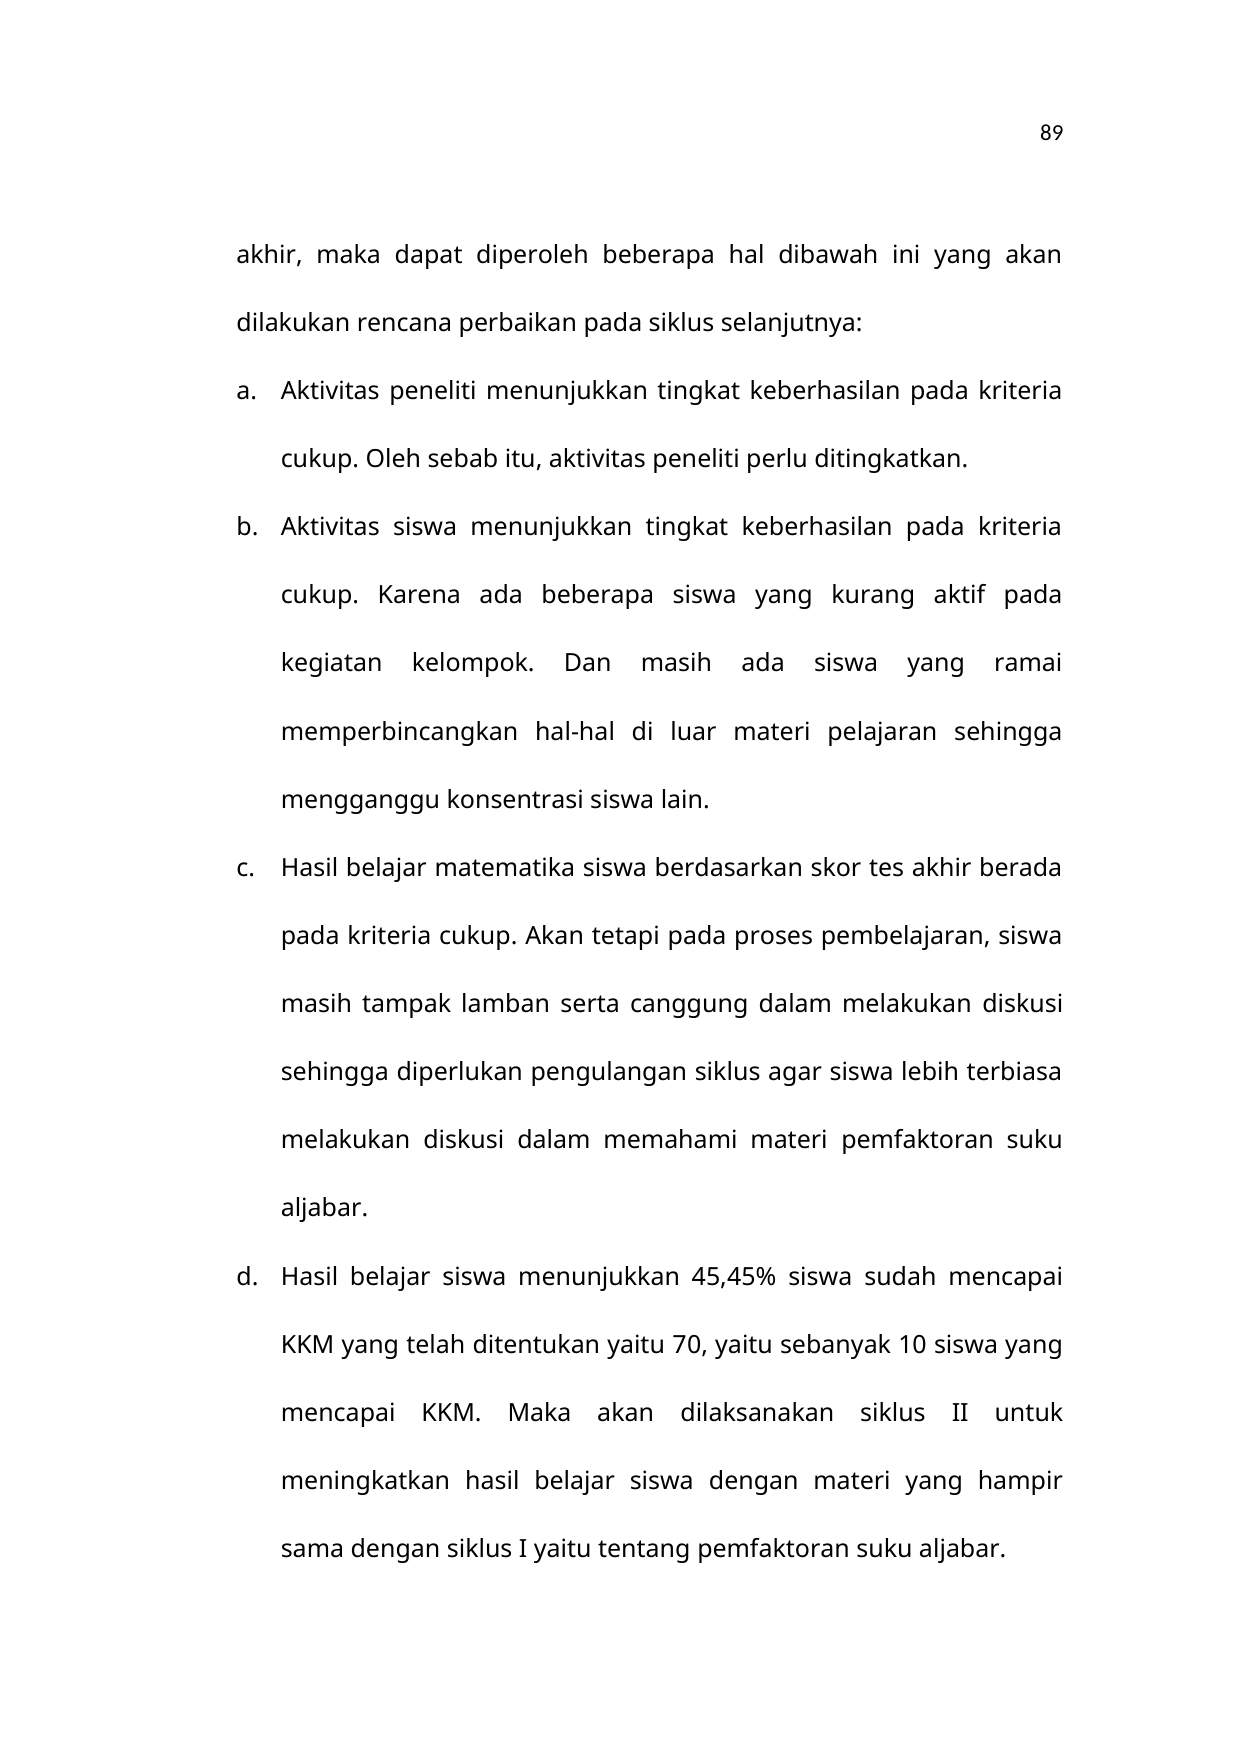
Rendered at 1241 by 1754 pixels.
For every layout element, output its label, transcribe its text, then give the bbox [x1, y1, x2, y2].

list Aktivitas peneliti menunjukkan tingkat keberhasilan pada kriteria cukup. Oleh sebab itu, aktivitas peneliti perlu ditingkatkan. [236, 372, 1063, 475]
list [236, 236, 1063, 338]
list Aktivitas siswa menunjukkan tingkat keberhasilan pada kriteria cukup. Karena ada beberapa siswa yang kurang aktif pada kegiatan kelompok. Dan masih ada siswa yang ramai memperbincangkan hal-hal di luar materi pelajaran sehingga mengganggu konsentrasi siswa lain. [236, 509, 1063, 815]
list Hasil belajar matematika siswa berdasarkan skor tes akhir berada pada kriteria cukup. Akan tetapi pada proses pembelajaran, siswa masih tampak lamban serta canggung dalam melakukan diskusi sehingga diperlukan pengulangan siklus agar siswa lebih terbiasa melakukan diskusi dalam memahami materi pemfaktoran suku aljabar. [236, 849, 1063, 1224]
list Hasil belajar siswa menunjukkan 45,45% siswa sudah mencapai KKM yang telah ditentukan yaitu 70, yaitu sebanyak 10 siswa yang mencapai KKM. Maka akan dilaksanakan siklus II untuk meningkatkan hasil belajar siswa dengan materi yang hampir sama dengan siklus I yaitu tentang pemfaktoran suku aljabar. [236, 1258, 1063, 1565]
